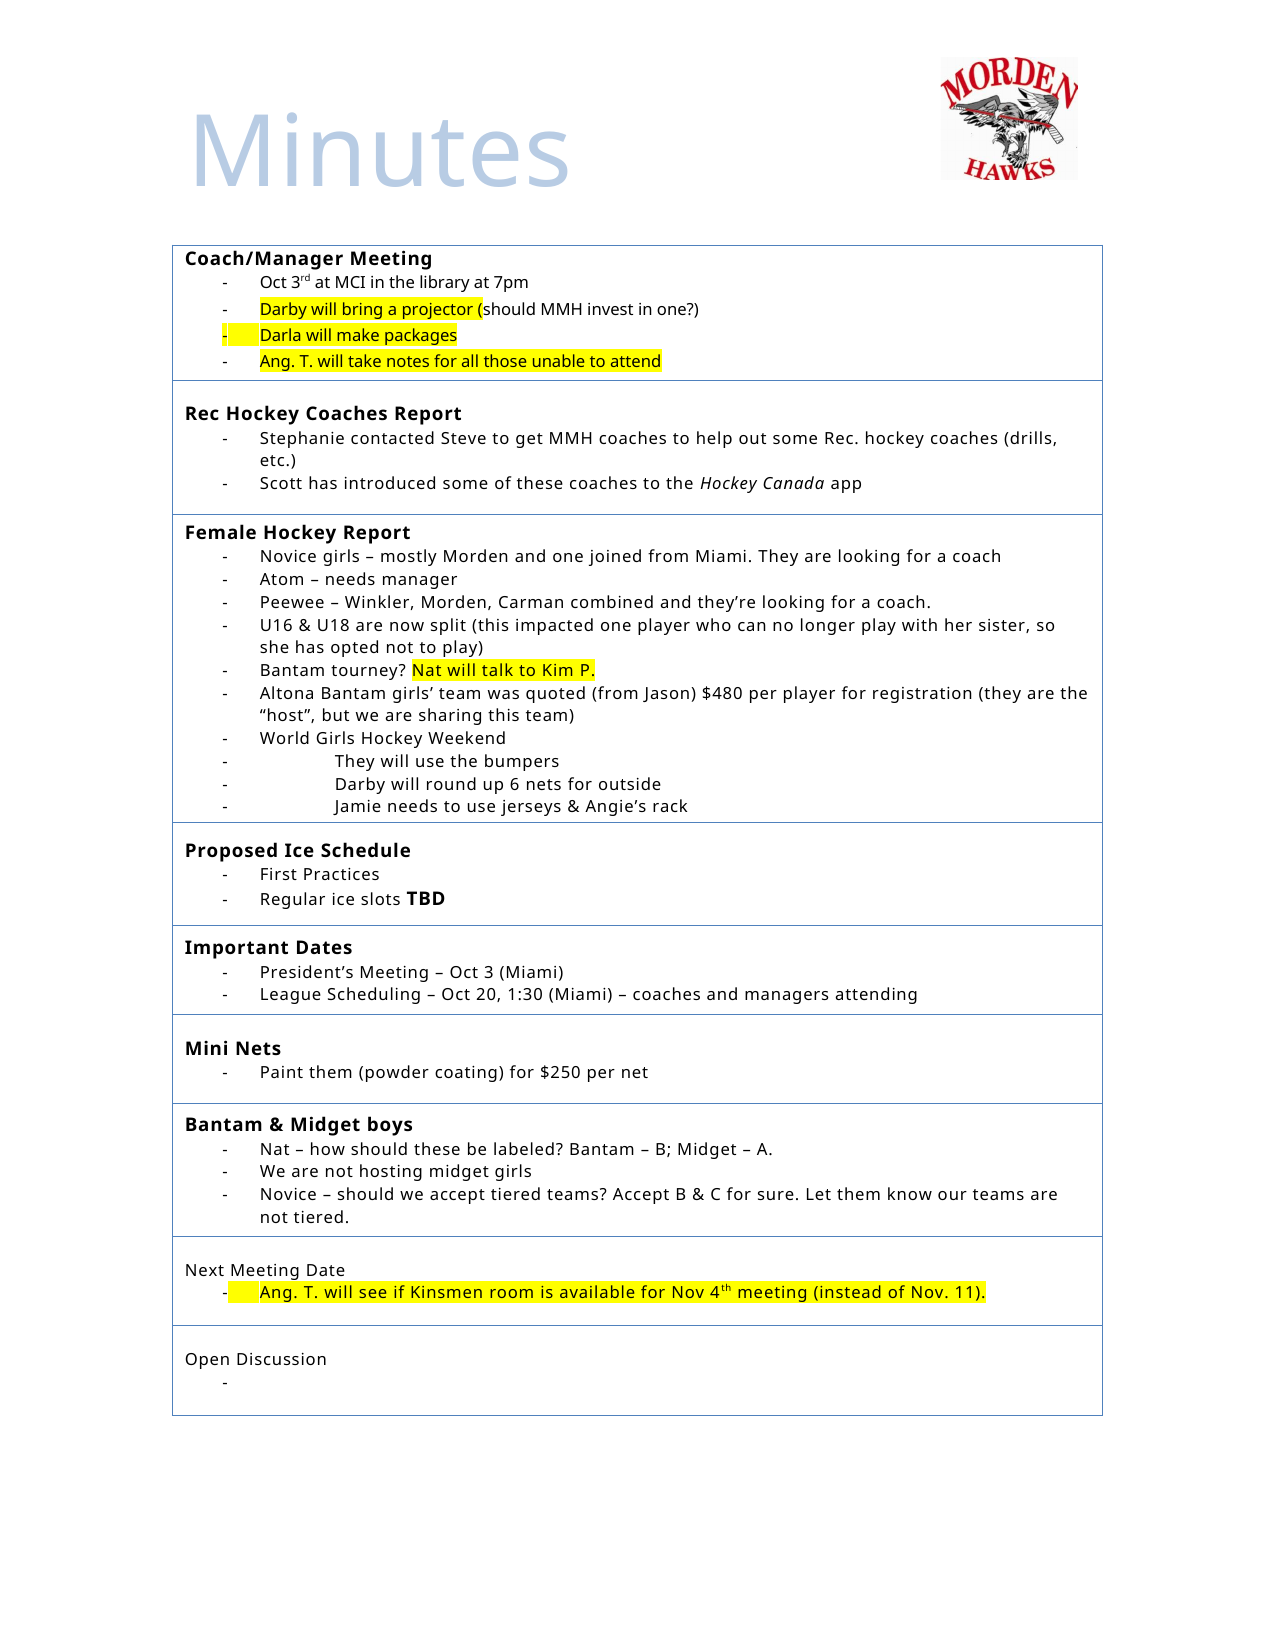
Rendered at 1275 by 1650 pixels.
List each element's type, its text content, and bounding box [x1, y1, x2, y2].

table_cell Important Dates President’s Meeting – Oct 3 (Miami) League Scheduling – Oct 20, 1:30 (Miami) – coaches and managers attending [173, 926, 1102, 1014]
table_cell Next Meeting Date Ang. T. will see if Kinsmen room is available for Nov 4th meeting (instead of Nov. 11). [173, 1237, 1102, 1325]
table_cell Bantam & Midget boys Nat – how should these be labeled? Bantam – B; Midget – A. We are not hosting midget girls Novice – should we accept tiered teams? Accept B & C for sure. Let them know our teams are not tiered. [173, 1104, 1102, 1236]
picture [940, 57, 1078, 180]
table_cell Coach/Manager Meeting Oct 3rd at MCI in the library at 7pm Darby will bring a projector (should MMH invest in one?) Darla will make packages Ang. T. will take notes for all those unable to attend [173, 246, 1102, 380]
table_cell Proposed Ice Schedule First Practices Regular ice slots TBD [173, 823, 1102, 925]
table_cell Open Discussion [173, 1326, 1102, 1414]
table_cell Mini Nets Paint them (powder coating) for $250 per net [173, 1015, 1102, 1103]
table_cell Rec Hockey Coaches Report Stephanie contacted Steve to get MMH coaches to help out some Rec. hockey coaches (drills, etc.) Scott has introduced some of these coaches to the Hockey Canada app [173, 381, 1102, 514]
table_cell Female Hockey Report Novice girls – mostly Morden and one joined from Miami. They are looking for a coach Atom – needs manager Peewee – Winkler, Morden, Carman combined and they’re looking for a coach. U16 & U18 are now split (this impacted one player who can no longer play with her sister, so she has opted not to play) Bantam tourney? Nat will talk to Kim P. Altona Bantam girls’ team was quoted (from Jason) $480 per player for registration (they are the “host”, but we are sharing this team) World Girls Hockey Weekend They will use the bumpers Darby will round up 6 nets for outside Jamie needs to use jerseys & Angie’s rack [173, 515, 1102, 822]
